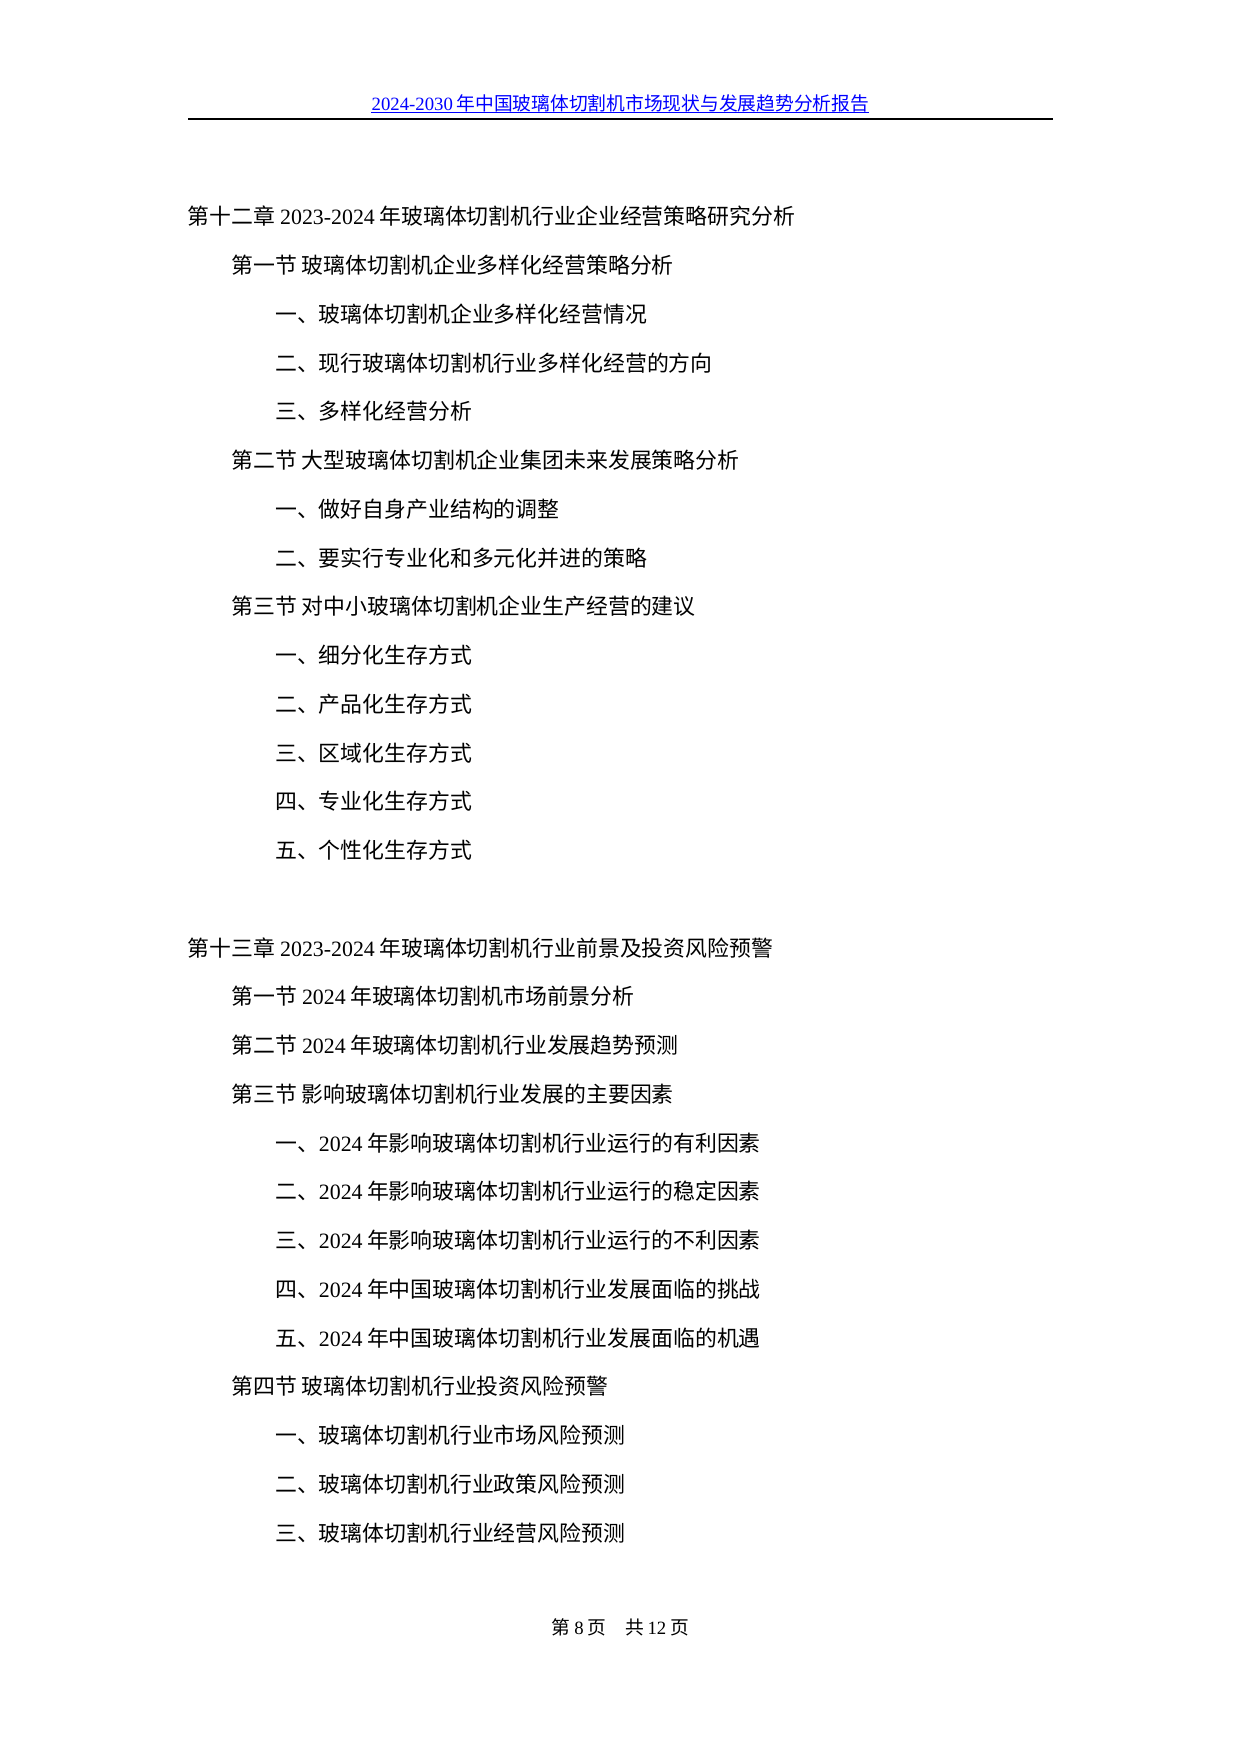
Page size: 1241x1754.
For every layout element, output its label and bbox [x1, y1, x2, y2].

text [187, 150, 1053, 1548]
